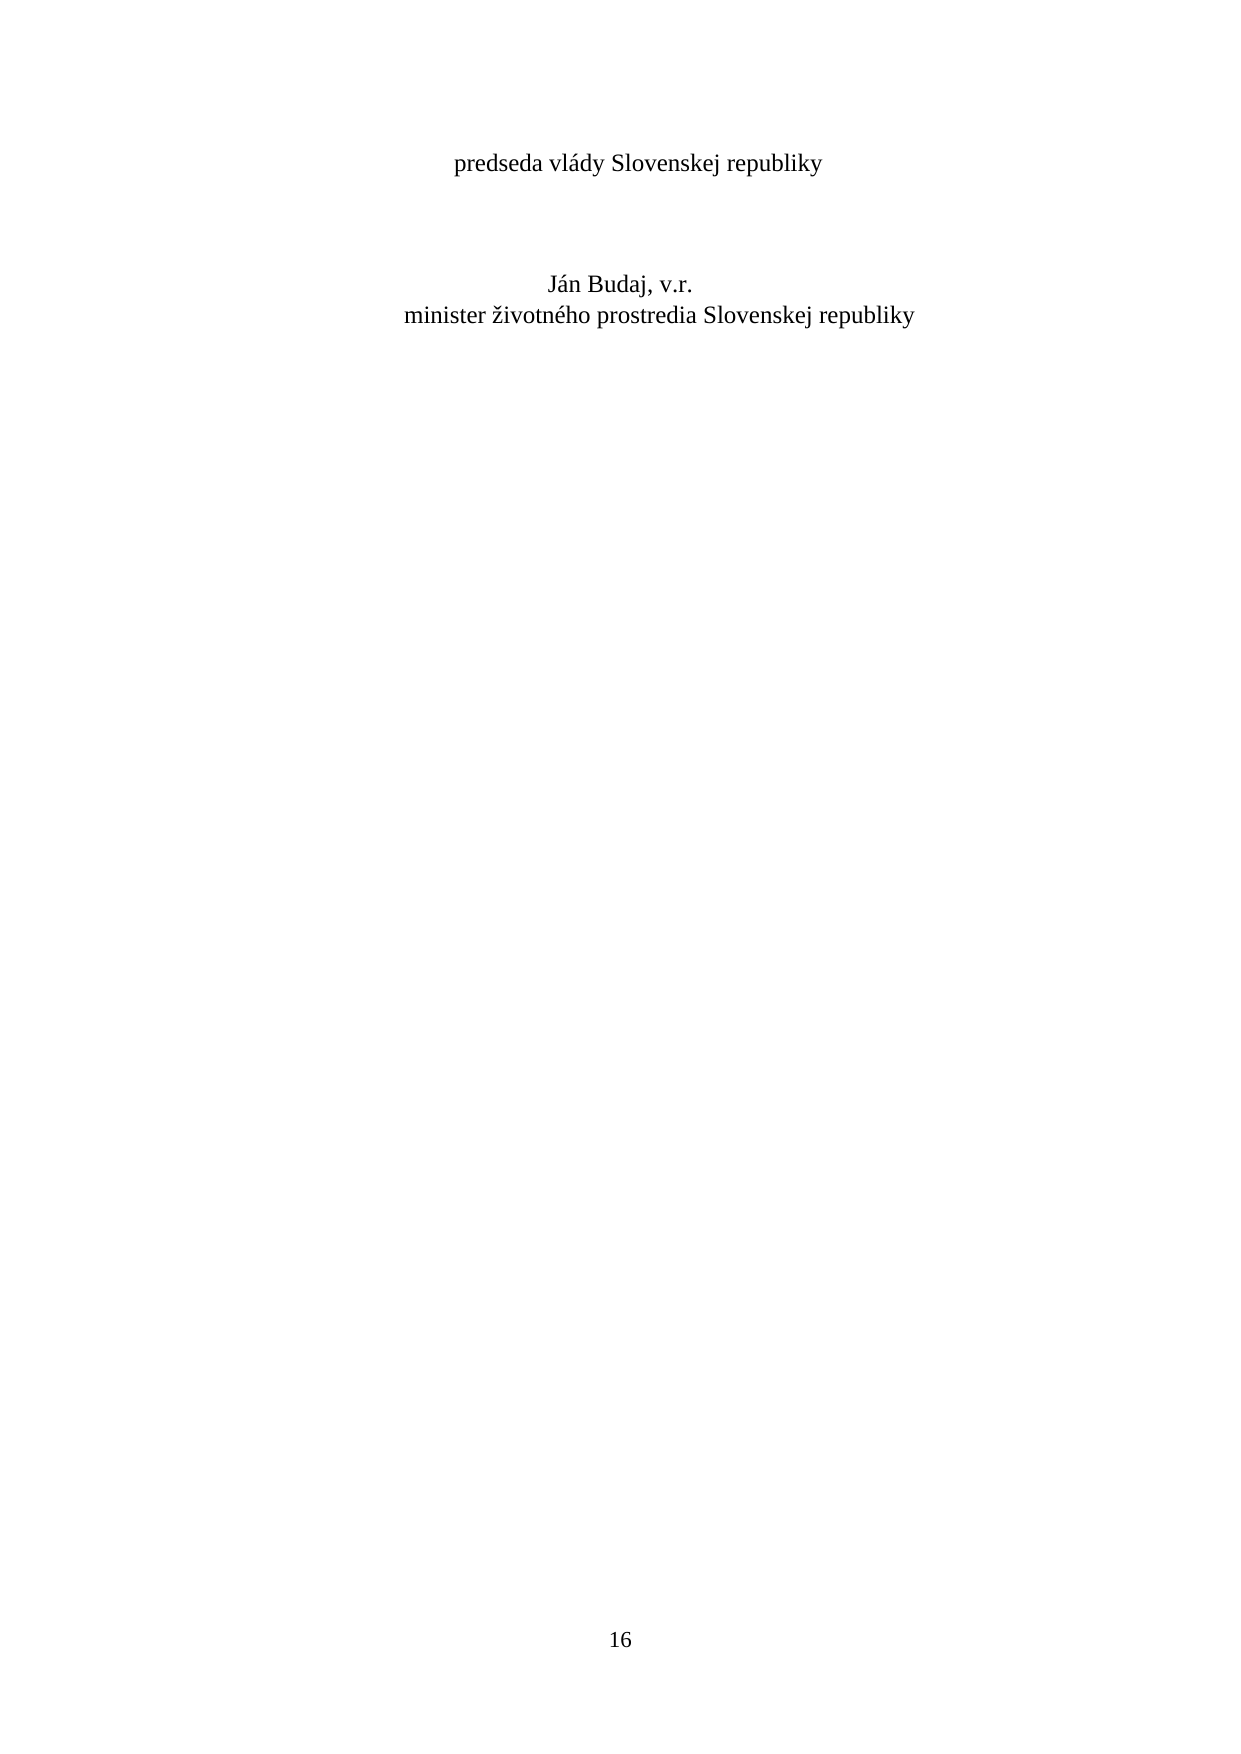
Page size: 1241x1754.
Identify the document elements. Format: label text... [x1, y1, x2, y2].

list predseda vlády Slovenskej republiky [148, 148, 1092, 176]
list Ján Budaj, v.r. [148, 269, 1092, 298]
list minister životného prostredia Slovenskej republiky [148, 300, 1092, 328]
